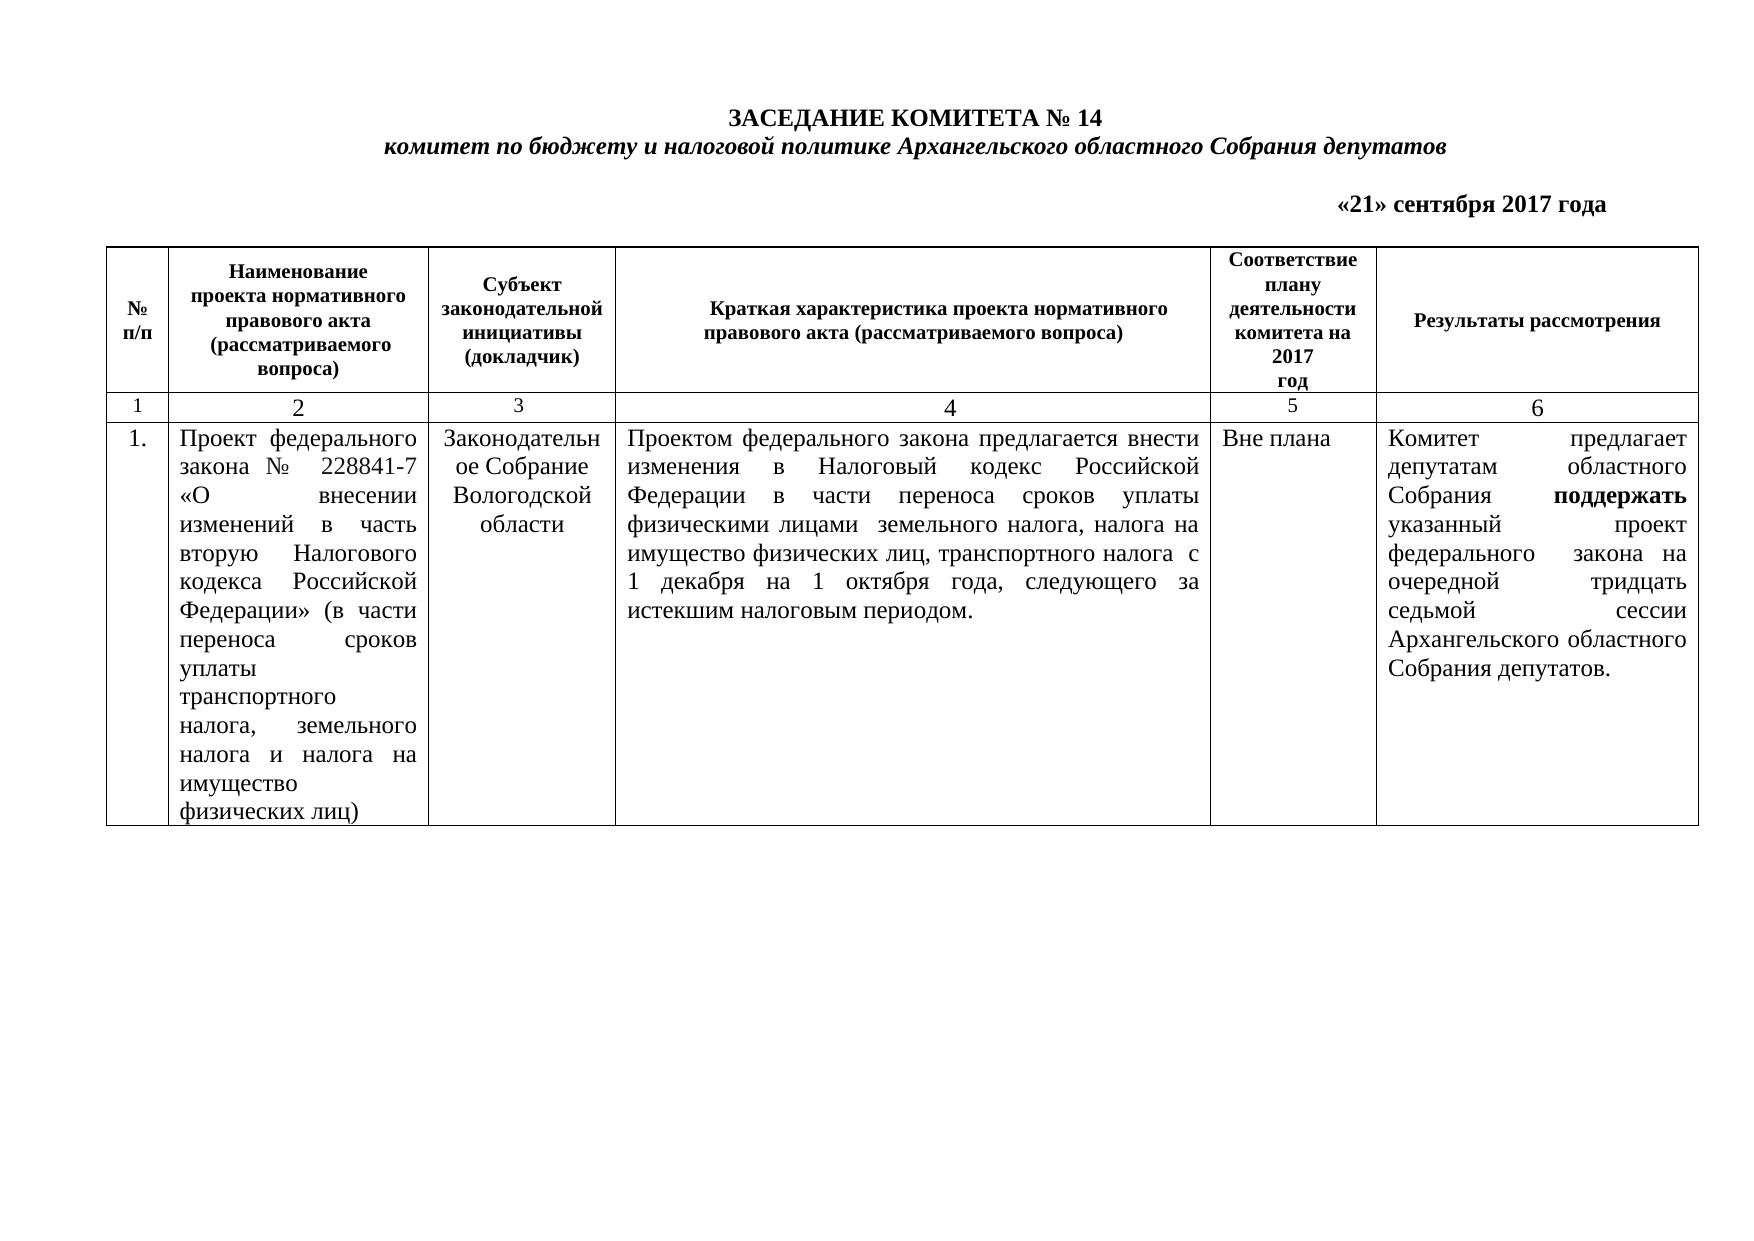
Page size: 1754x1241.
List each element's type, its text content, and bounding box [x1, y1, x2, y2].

table_cell 3 [429, 393, 615, 422]
table_cell 2 [169, 393, 428, 422]
table_header Результаты рассмотрения [1377, 248, 1698, 392]
table_header Соответствие плану деятельности комитета на 2017 год [1211, 248, 1376, 392]
text «21» сентября 2017 года [118, 189, 1712, 218]
table_header Наименование проекта нормативного правового акта (рассматриваемого вопроса) [169, 248, 428, 392]
table_cell 1 [107, 393, 168, 422]
table_cell Вне плана [1211, 423, 1376, 825]
text ЗАСЕДАНИЕ КОМИТЕТА № 14 [118, 103, 1712, 131]
table_header № п/п [107, 248, 168, 392]
table_cell Проект федерального закона № 228841-7 «О внесении изменений в часть вторую Налогового кодекса Российской Федерации» (в части переноса сроков уплаты транспортного налога, земельного налога и налога на имущество физических лиц) [169, 423, 428, 825]
table_cell 1. [107, 423, 168, 825]
table_cell Проектом федерального закона предлагается внести изменения в Налоговый кодекс Российской Федерации в части переноса сроков уплаты физическими лицами земельного налога, налога на имущество физических лиц, транспортного налога с 1 декабря на 1 октября года, следующего за истекшим налоговым периодом. [616, 423, 1210, 825]
table_cell 5 [1211, 393, 1376, 422]
table_cell Комитет предлагает депутатам областного Собрания поддержать указанный проект федерального закона на очередной тридцать седьмой сессии Архангельского областного Собрания депутатов. [1377, 423, 1698, 825]
table_cell Законодательное Собрание Вологодской области [429, 423, 615, 825]
table_cell 6 [1377, 393, 1698, 422]
table_header Краткая характеристика проекта нормативного правового акта (рассматриваемого вопроса) [616, 248, 1210, 392]
text комитет по бюджету и налоговой политике Архангельского областного Собрания депутатов [118, 131, 1712, 160]
table_cell 4 [616, 393, 1210, 422]
table_header Субъект законодательной инициативы (докладчик) [429, 248, 615, 392]
